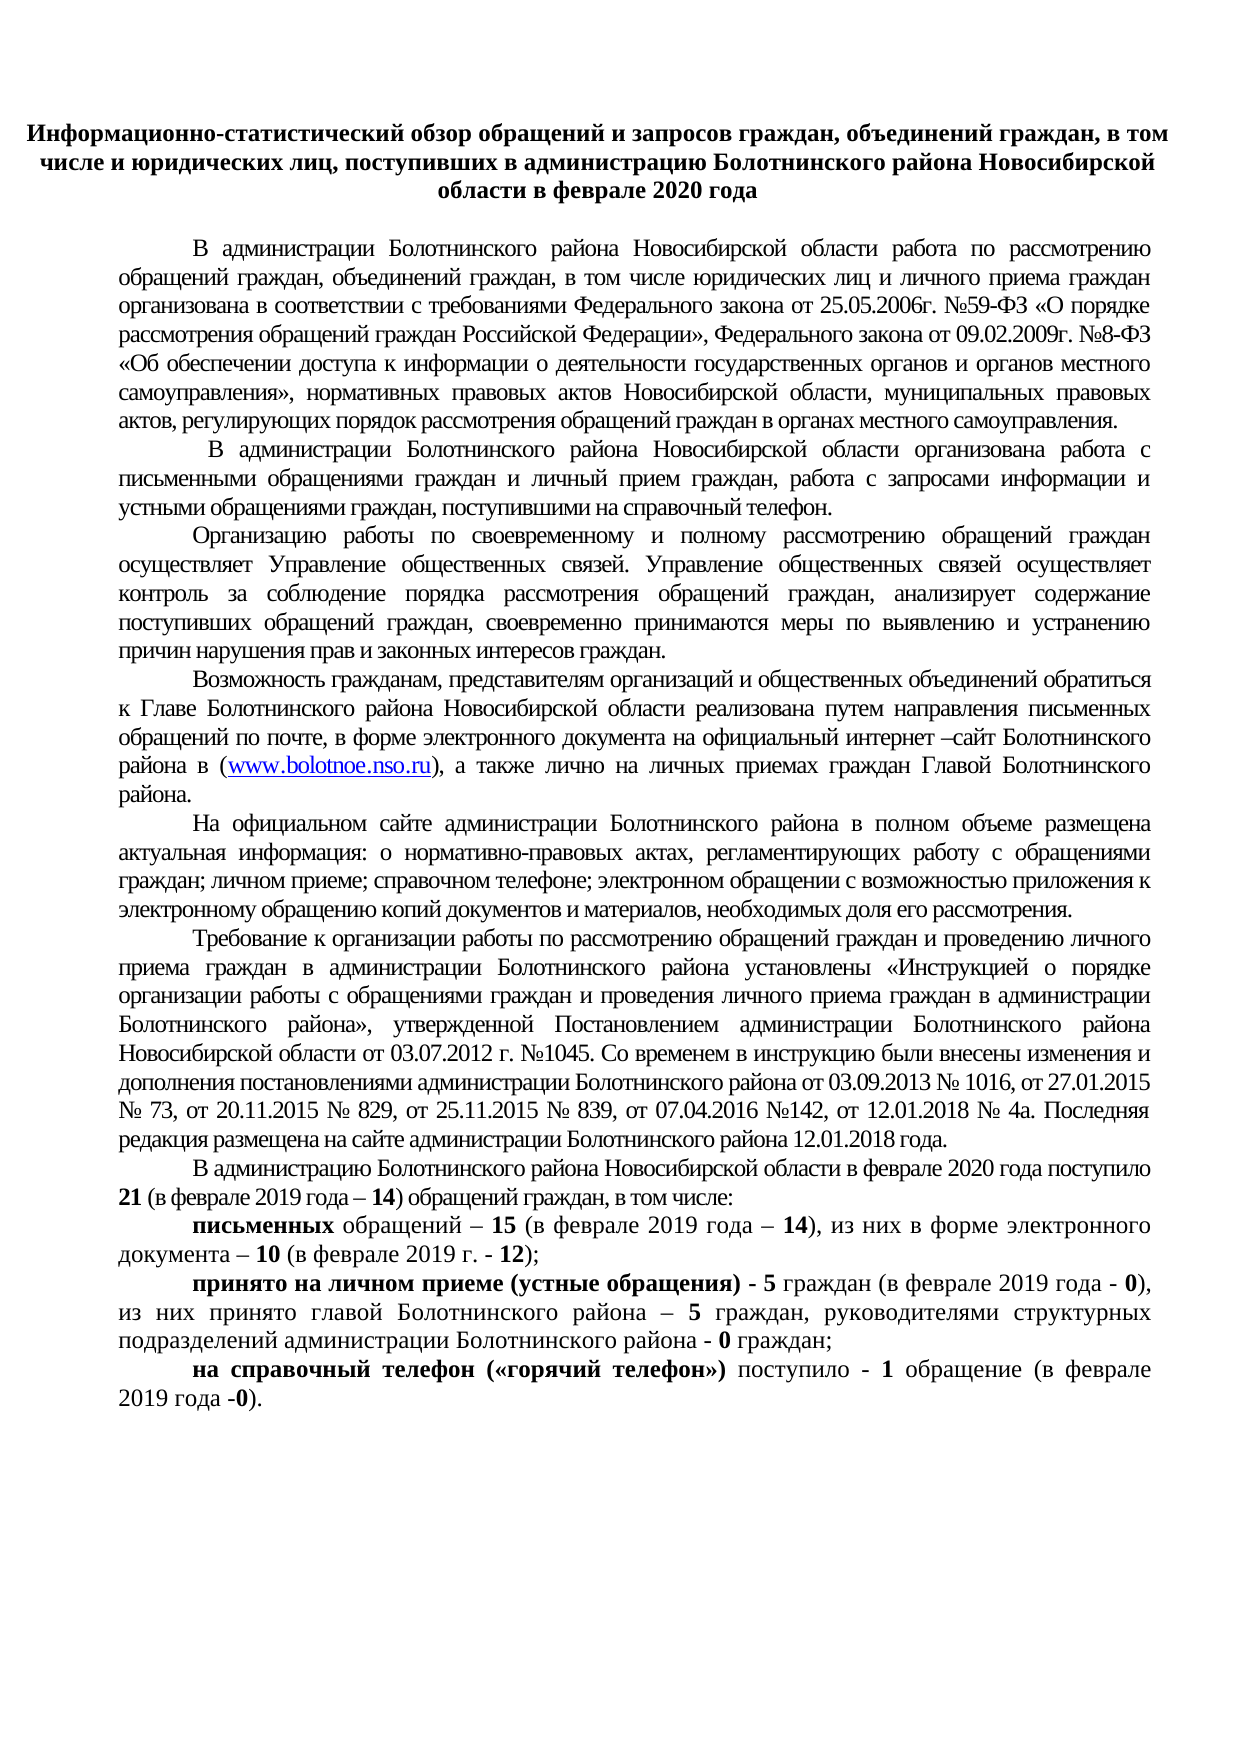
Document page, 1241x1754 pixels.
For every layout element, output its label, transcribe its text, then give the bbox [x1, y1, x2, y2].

list Возможность гражданам, представителям организаций и общественных объединений обратиться к Главе Болотнинского района Новосибирской области реализована путем направления письменных обращений по почте, в форме электронного документа на официальный интернет –сайт Болотнинского района в (www.bolotnoe.nso.ru), а также лично на личных приемах граждан Главой Болотнинского района. [118, 664, 1152, 808]
text принято на личном приеме (устные обращения) - 5 граждан (в феврале 2019 года - 0), из них принято главой Болотнинского района – 5 граждан, руководителями структурных подразделений администрации Болотнинского района - 0 граждан; [118, 1268, 1152, 1354]
list Организацию работы по своевременному и полному рассмотрению обращений граждан осуществляет Управление общественных связей. Управление общественных связей осуществляет контроль за соблюдение порядка рассмотрения обращений граждан, анализирует содержание поступивших обращений граждан, своевременно принимаются меры по выявлению и устранению причин нарушения прав и законных интересов граждан. [118, 521, 1152, 664]
list На официальном сайте администрации Болотнинского района в полном объеме размещена актуальная информация: о нормативно-правовых актах, регламентирующих работу с обращениями граждан; личном приеме; справочном телефоне; электронном обращении с возможностью приложения к электронному обращению копий документов и материалов, необходимых доля его рассмотрения. [118, 808, 1152, 923]
list В администрации Болотнинского района Новосибирской области работа по рассмотрению обращений граждан, объединений граждан, в том числе юридических лиц и личного приема граждан организована в соответствии с требованиями Федерального закона от 25.05.2006г. №59-ФЗ «О порядке рассмотрения обращений граждан Российской Федерации», Федерального закона от 09.02.2009г. №8-ФЗ «Об обеспечении доступа к информации о деятельности государственных органов и органов местного самоуправления», нормативных правовых актов Новосибирской области, муниципальных правовых актов, регулирующих порядок рассмотрения обращений граждан в органах местного самоуправления. [118, 233, 1152, 434]
list В администрации Болотнинского района Новосибирской области организована работа с письменными обращениями граждан и личный прием граждан, работа с запросами информации и устными обращениями граждан, поступившими на справочный телефон. [118, 434, 1152, 521]
text на справочный телефон («горячий телефон») поступило - 1 обращение (в феврале 2019 года -0). [118, 1354, 1152, 1412]
text Информационно-статистический обзор обращений и запросов граждан, объединений граждан, в том числе и юридических лиц, поступивших в администрацию Болотнинского района Новосибирской области в феврале 2020 года [6, 118, 1189, 204]
list Требование к организации работы по рассмотрению обращений граждан и проведению личного приема граждан в администрации Болотнинского района установлены «Инструкцией о порядке организации работы с обращениями граждан и проведения личного приема граждан в администрации Болотнинского района», утвержденной Постановлением администрации Болотнинского района Новосибирской области от 03.07.2012 г. №1045. Со временем в инструкцию были внесены изменения и дополнения постановлениями администрации Болотнинского района от 03.09.2013 № 1016, от 27.01.2015 № 73, от 20.11.2015 № 829, от 25.11.2015 № 839, от 07.04.2016 №142, от 12.01.2018 № 4а. Последняя редакция размещена на сайте администрации Болотнинского района 12.01.2018 года. [118, 923, 1152, 1153]
list В администрацию Болотнинского района Новосибирской области в феврале 2020 года поступило 21 (в феврале 2019 года – 14) обращений граждан, в том числе: [118, 1153, 1152, 1211]
text письменных обращений – 15 (в феврале 2019 года – 14), из них в форме электронного документа – 10 (в феврале 2019 г. - 12); [118, 1211, 1152, 1268]
